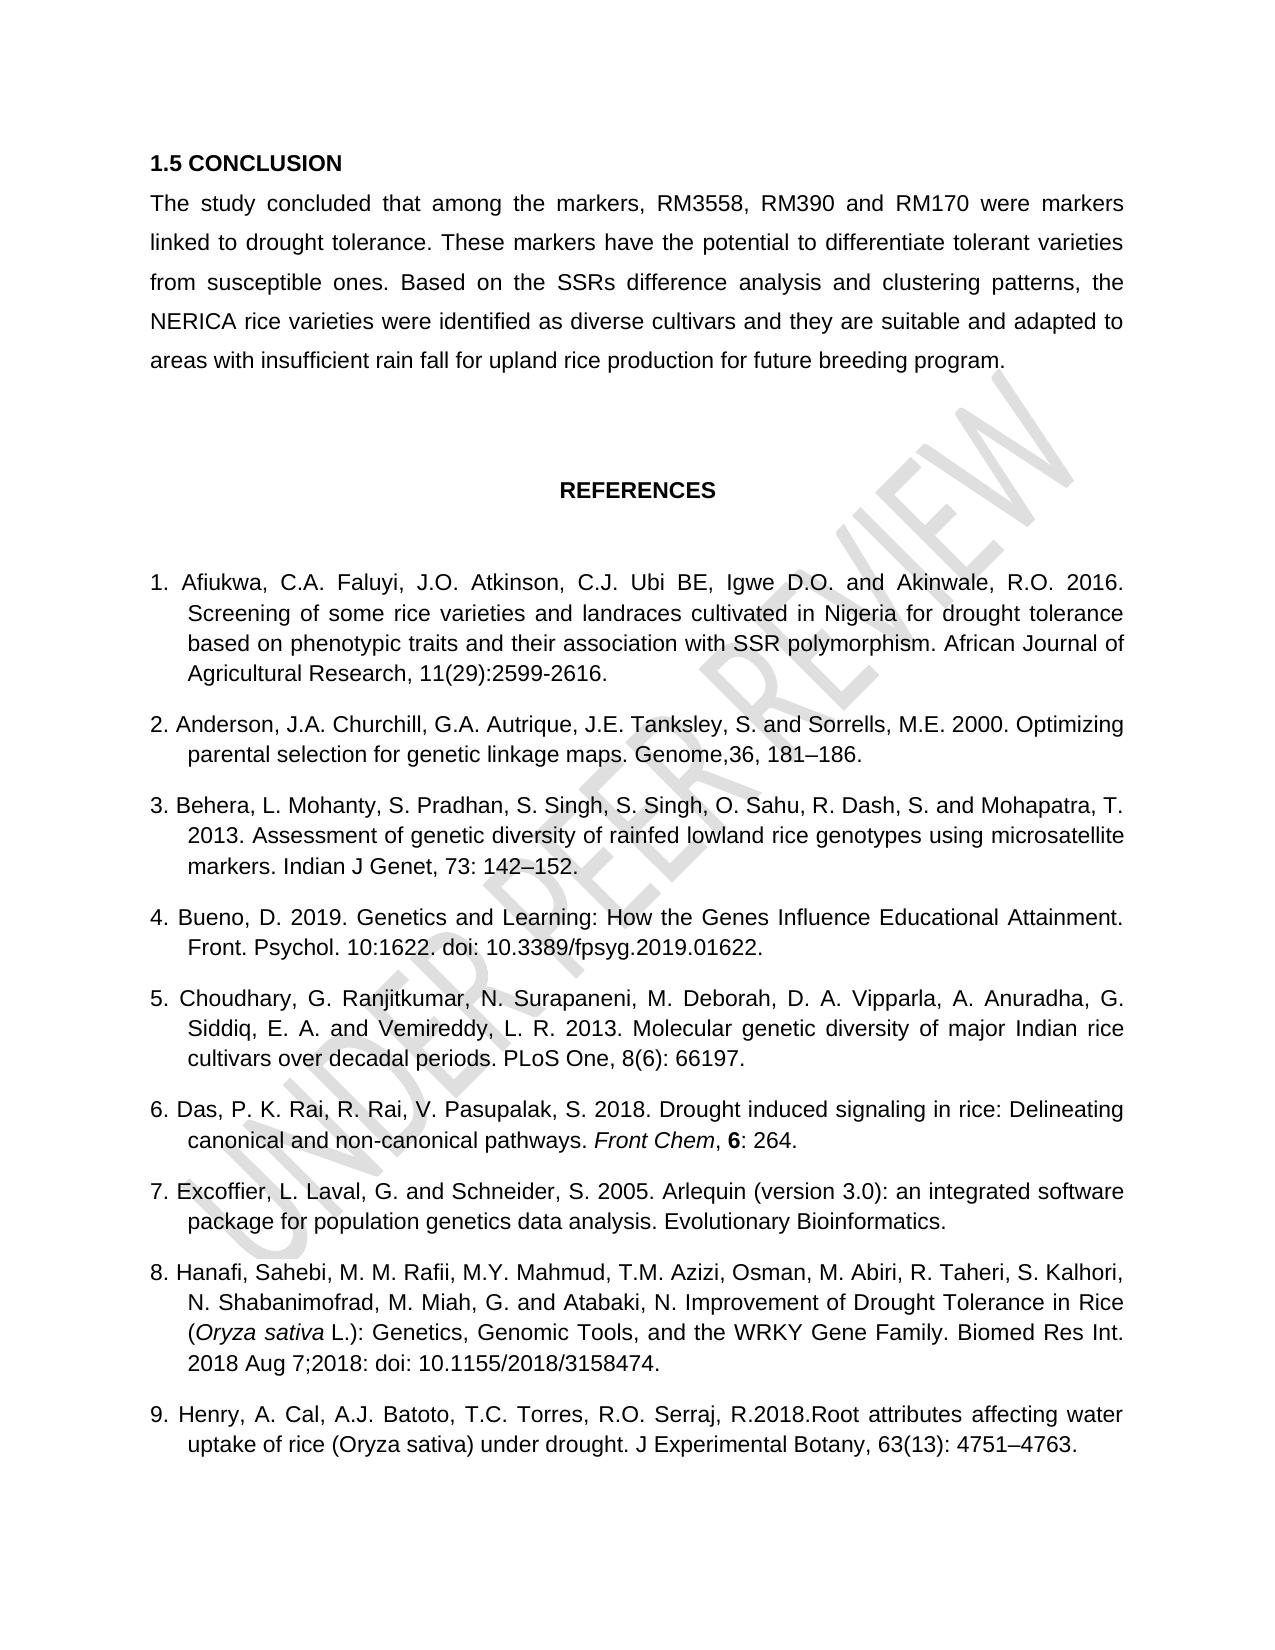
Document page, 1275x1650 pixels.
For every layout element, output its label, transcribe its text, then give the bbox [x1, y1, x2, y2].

text 1. Afiukwa, C.A. Faluyi, J.O. Atkinson, C.J. Ubi BE, Igwe D.O. and Akinwale, R.O. 2016. Screening of some rice varieties and landraces cultivated in Nigeria for drought tolerance based on phenotypic traits and their association with SSR polymorphism. African Journal of Agricultural Research, 11(29):2599-2616. [150, 569, 1125, 686]
text The study concluded that among the markers, RM3558, RM390 and RM170 were markers linked to drought tolerance. These markers have the potential to differentiate tolerant varieties from susceptible ones. Based on the SSRs difference analysis and clustering patterns, the NERICA rice varieties were identified as diverse cultivars and they are suitable and adapted to areas with insufficient rain fall for upland rice production for future breeding program. [150, 189, 1125, 374]
text 9. Henry, A. Cal, A.J. Batoto, T.C. Torres, R.O. Serraj, R.2018.Root attributes affecting water uptake of rice (Oryza sativa) under drought. J Experimental Botany, 63(13): 4751–4763. [150, 1401, 1125, 1457]
text 6. Das, P. K. Rai, R. Rai, V. Pasupalak, S. 2018. Drought induced signaling in rice: Delineating canonical and non-canonical pathways. Front Chem, 6: 264. [150, 1096, 1125, 1153]
text 2. Anderson, J.A. Churchill, G.A. Autrique, J.E. Tanksley, S. and Sorrells, M.E. 2000. Optimizing parental selection for genetic linkage maps. Genome,36, 181–186. [150, 711, 1125, 767]
text 5. Choudhary, G. Ranjitkumar, N. Surapaneni, M. Deborah, D. A. Vipparla, A. Anuradha, G. Siddiq, E. A. and Vemireddy, L. R. 2013. Molecular genetic diversity of major Indian rice cultivars over decadal periods. PLoS One, 8(6): 66197. [150, 985, 1125, 1072]
text 8. Hanafi, Sahebi, M. M. Rafii, M.Y. Mahmud, T.M. Azizi, Osman, M. Abiri, R. Taheri, S. Kalhori, N. Shabanimofrad, M. Miah, G. and Atabaki, N. Improvement of Drought Tolerance in Rice (Oryza sativa L.): Genetics, Genomic Tools, and the WRKY Gene Family. Biomed Res Int. 2018 Aug 7;2018: doi: 10.1155/2018/3158474. [150, 1285, 1125, 1376]
text 3. Behera, L. Mohanty, S. Pradhan, S. Singh, S. Singh, O. Sahu, R. Dash, S. and Mohapatra, T. 2013. Assessment of genetic diversity of rainfed lowland rice genotypes using microsatellite markers. Indian J Genet, 73: 142–152. [150, 792, 1125, 879]
text 1.5 CONCLUSION [150, 150, 1125, 176]
text 4. Bueno, D. 2019. Genetics and Learning: How the Genes Influence Educational Attainment. Front. Psychol. 10:1622. doi: 10.3389/fpsyg.2019.01622. [150, 904, 1125, 960]
text REFERENCES [150, 477, 1125, 503]
text 7. Excoffier, L. Laval, G. and Schneider, S. 2005. Arlequin (version 3.0): an integrated software package for population genetics data analysis. Evolutionary Bioinformatics. [150, 1178, 1125, 1234]
